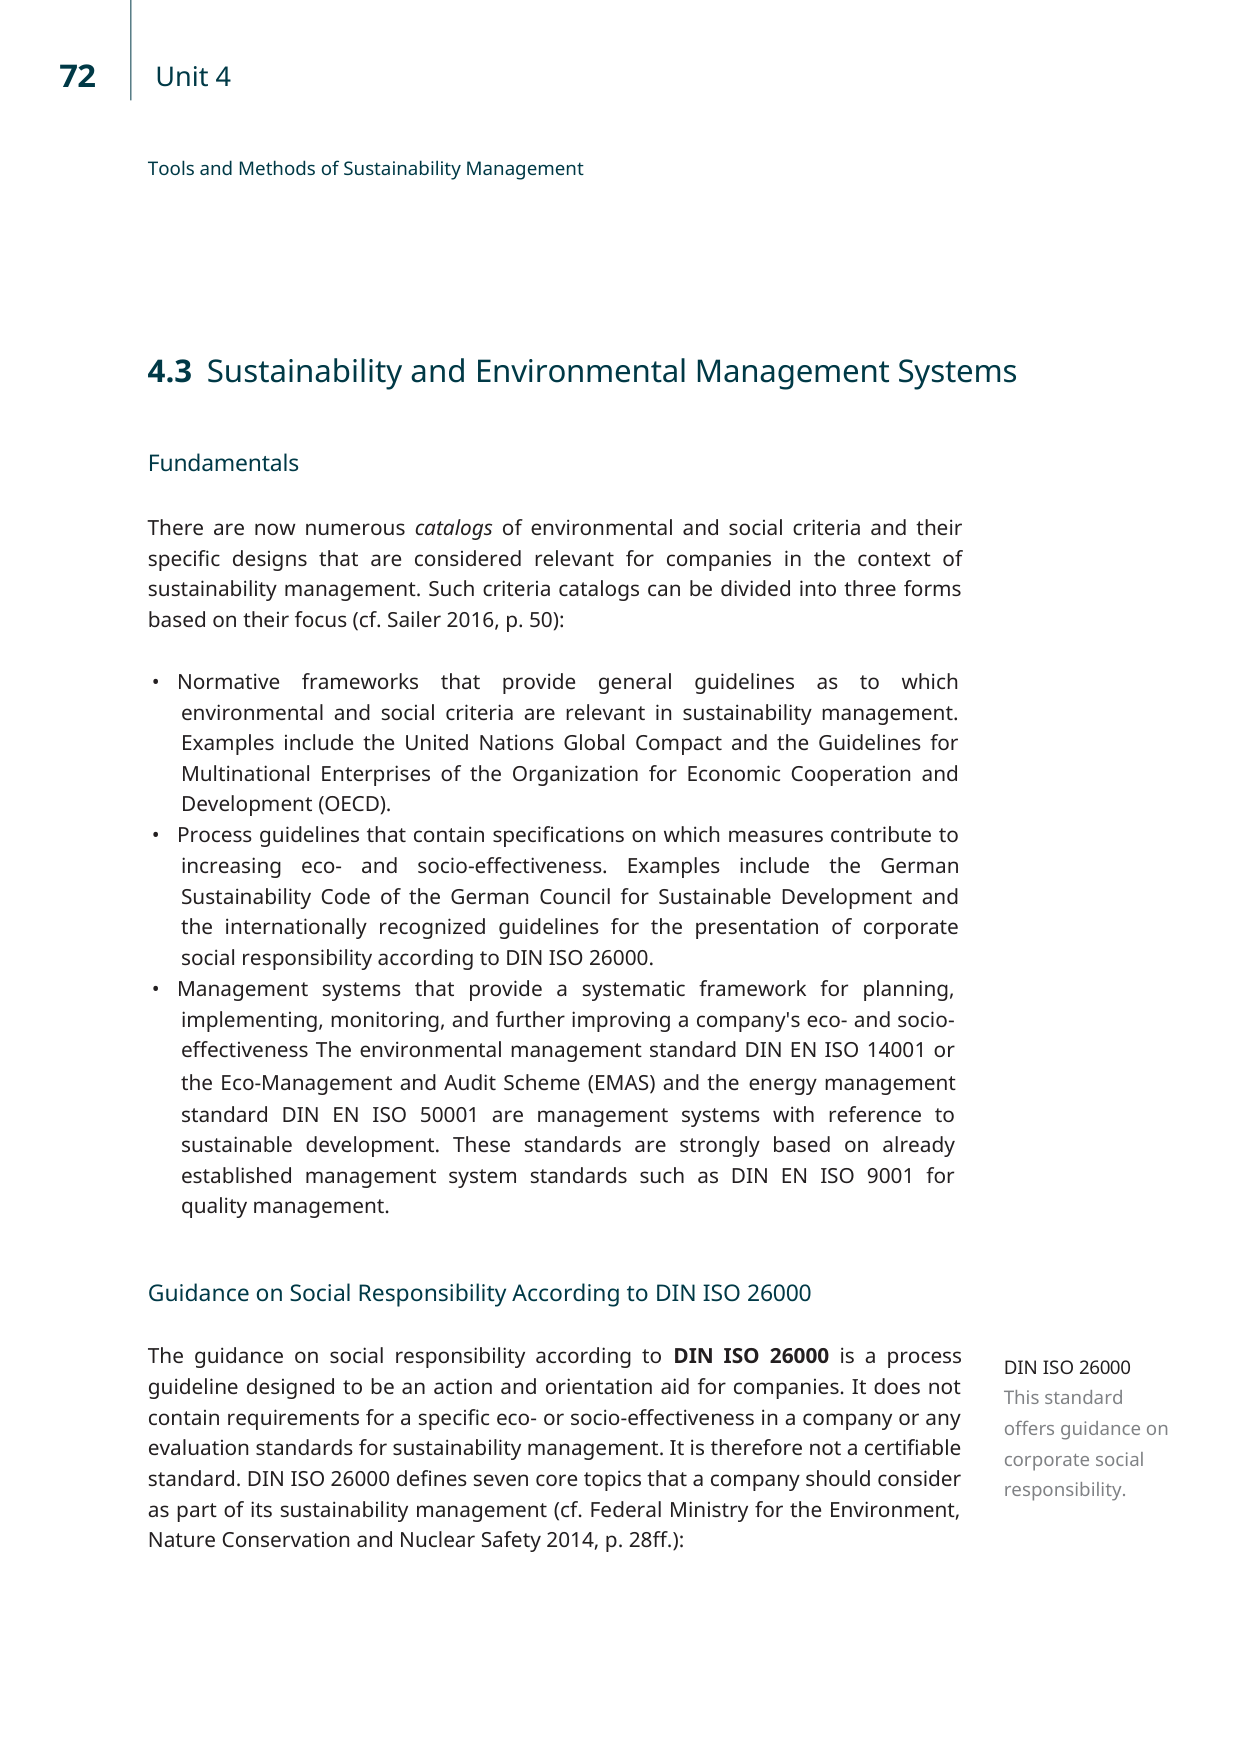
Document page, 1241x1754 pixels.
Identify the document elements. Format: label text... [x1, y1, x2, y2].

list Management systems that provide a systematic framework for planning, implementing, monitoring, and further improving a company's eco- and socio-effectiveness The environmental management standard DIN EN ISO 14001 or the Eco-Management and Audit Scheme (EMAS) and the energy management standard DIN EN ISO 50001 are management systems with reference to sustainable development. These standards are strongly based on already established management system standards such as DIN EN ISO 9001 for quality management. [152, 974, 956, 1220]
subtitle Fundamentals [148, 447, 1192, 478]
text Tools and Methods of Sustainability Management [148, 155, 1192, 180]
text The guidance on social responsibility according to DIN ISO 26000 is a process guideline designed to be an action and orientation aid for companies. It does not contain requirements for a specific eco- or socio-effectiveness in a company or any evaluation standards for sustainability management. It is therefore not a certifiable standard. DIN ISO 26000 defines seven core topics that a company should consider as part of its sustainability management (cf. Federal Ministry for the Environment, Nature Conservation and Nuclear Safety 2014, p. 28ff.): [148, 1342, 962, 1554]
list Normative frameworks that provide general guidelines as to which environmental and social criteria are relevant in sustainability management. Examples include the United Nations Global Compact and the Guidelines for Multinational Enterprises of the Organization for Economic Cooperation and Development (OECD). [152, 667, 960, 818]
subtitle Sustainability and Environmental Management Systems [147, 348, 1192, 391]
text DIN ISO 26000 [1003, 1354, 1192, 1380]
list Process guidelines that contain specifications on which measures contribute to increasing eco- and socio-effectiveness. Examples include the German Sustainability Code of the German Council for Sustainable Development and the internationally recognized guidelines for the presentation of corporate social responsibility according to DIN ISO 26000. [152, 821, 960, 971]
subtitle Guidance on Social Responsibility According to DIN ISO 26000 [148, 1277, 1192, 1308]
text There are now numerous catalogs of environmental and social criteria and their specific designs that are considered relevant for companies in the context of sustainability management. Such criteria catalogs can be divided into three forms based on their focus (cf. Sailer 2016, p. 50): [147, 513, 963, 633]
text This standard offers guidance on corporate social responsibility. [1003, 1384, 1177, 1502]
